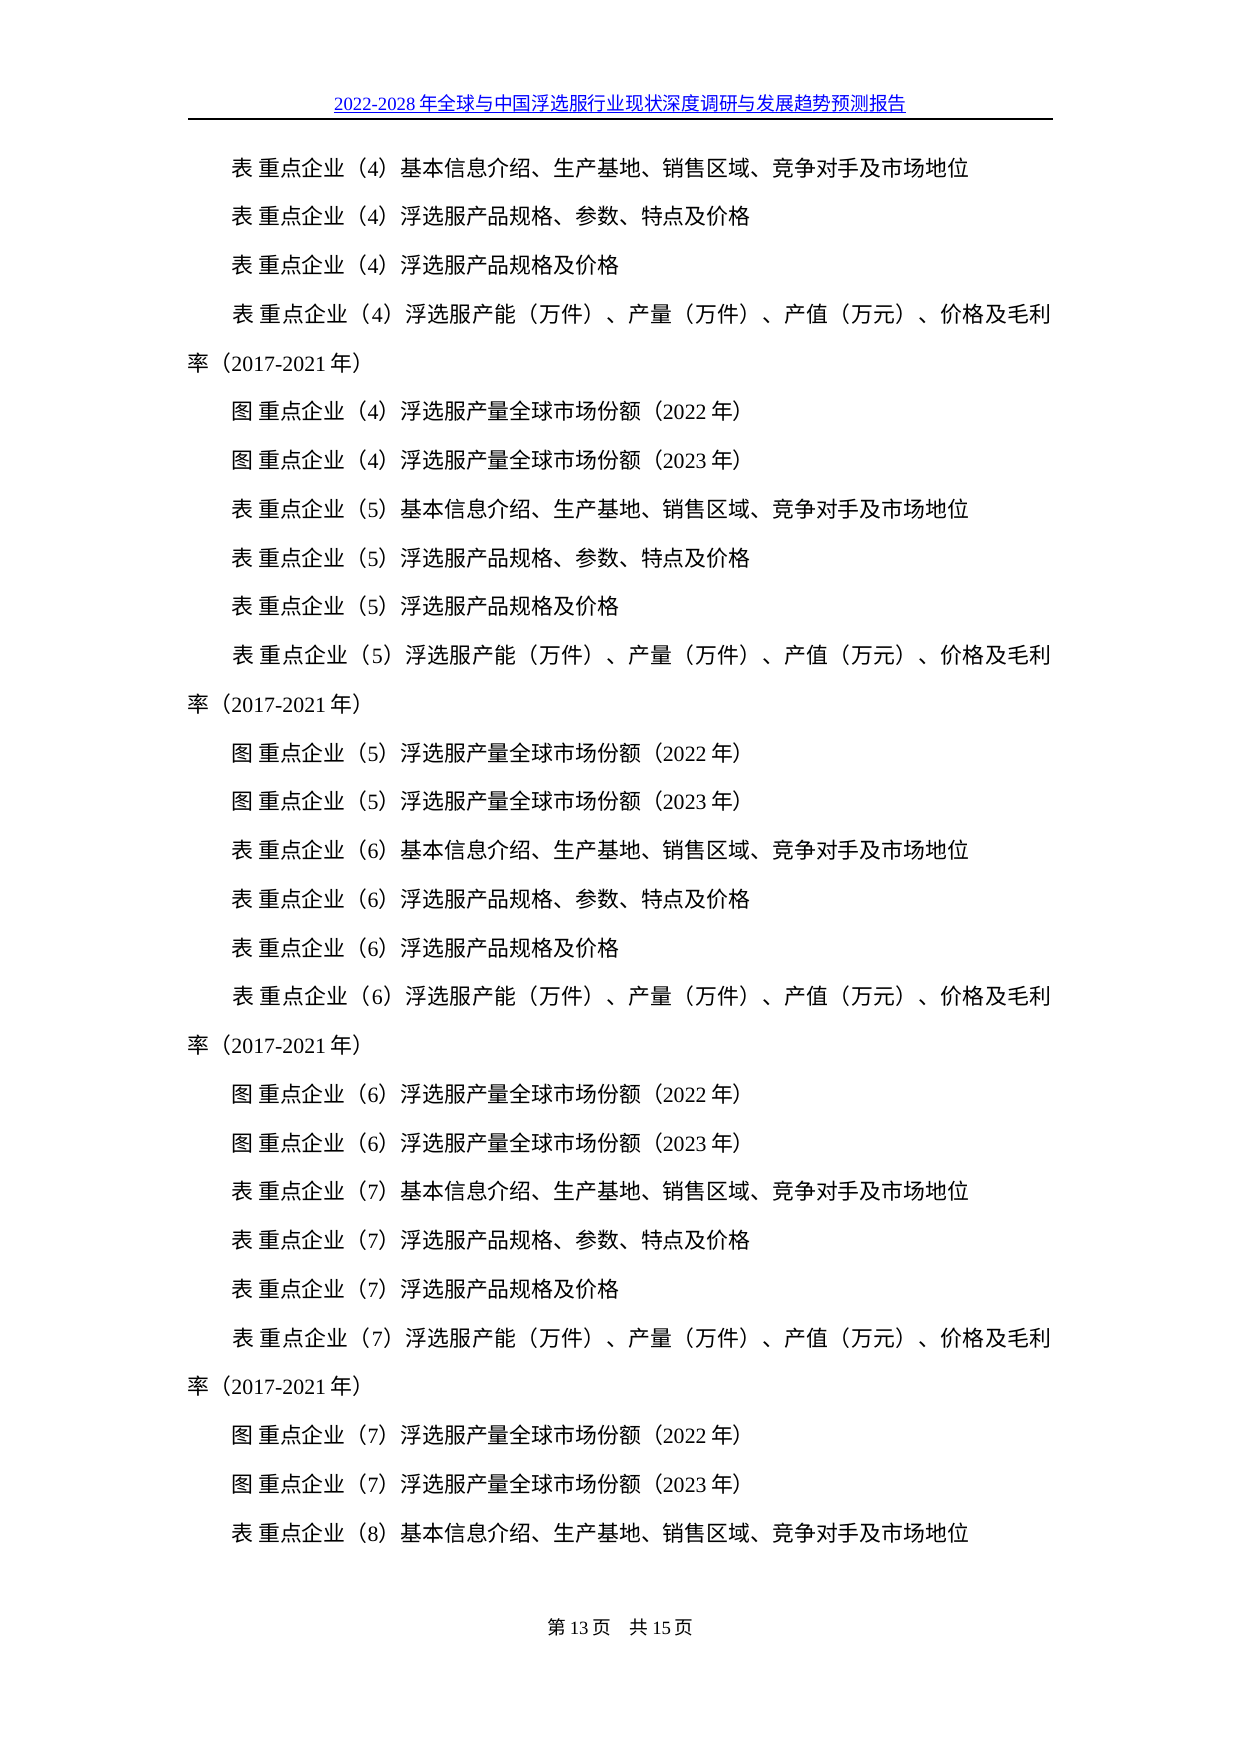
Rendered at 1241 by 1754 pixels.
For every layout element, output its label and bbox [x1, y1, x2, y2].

text [187, 150, 1053, 1548]
